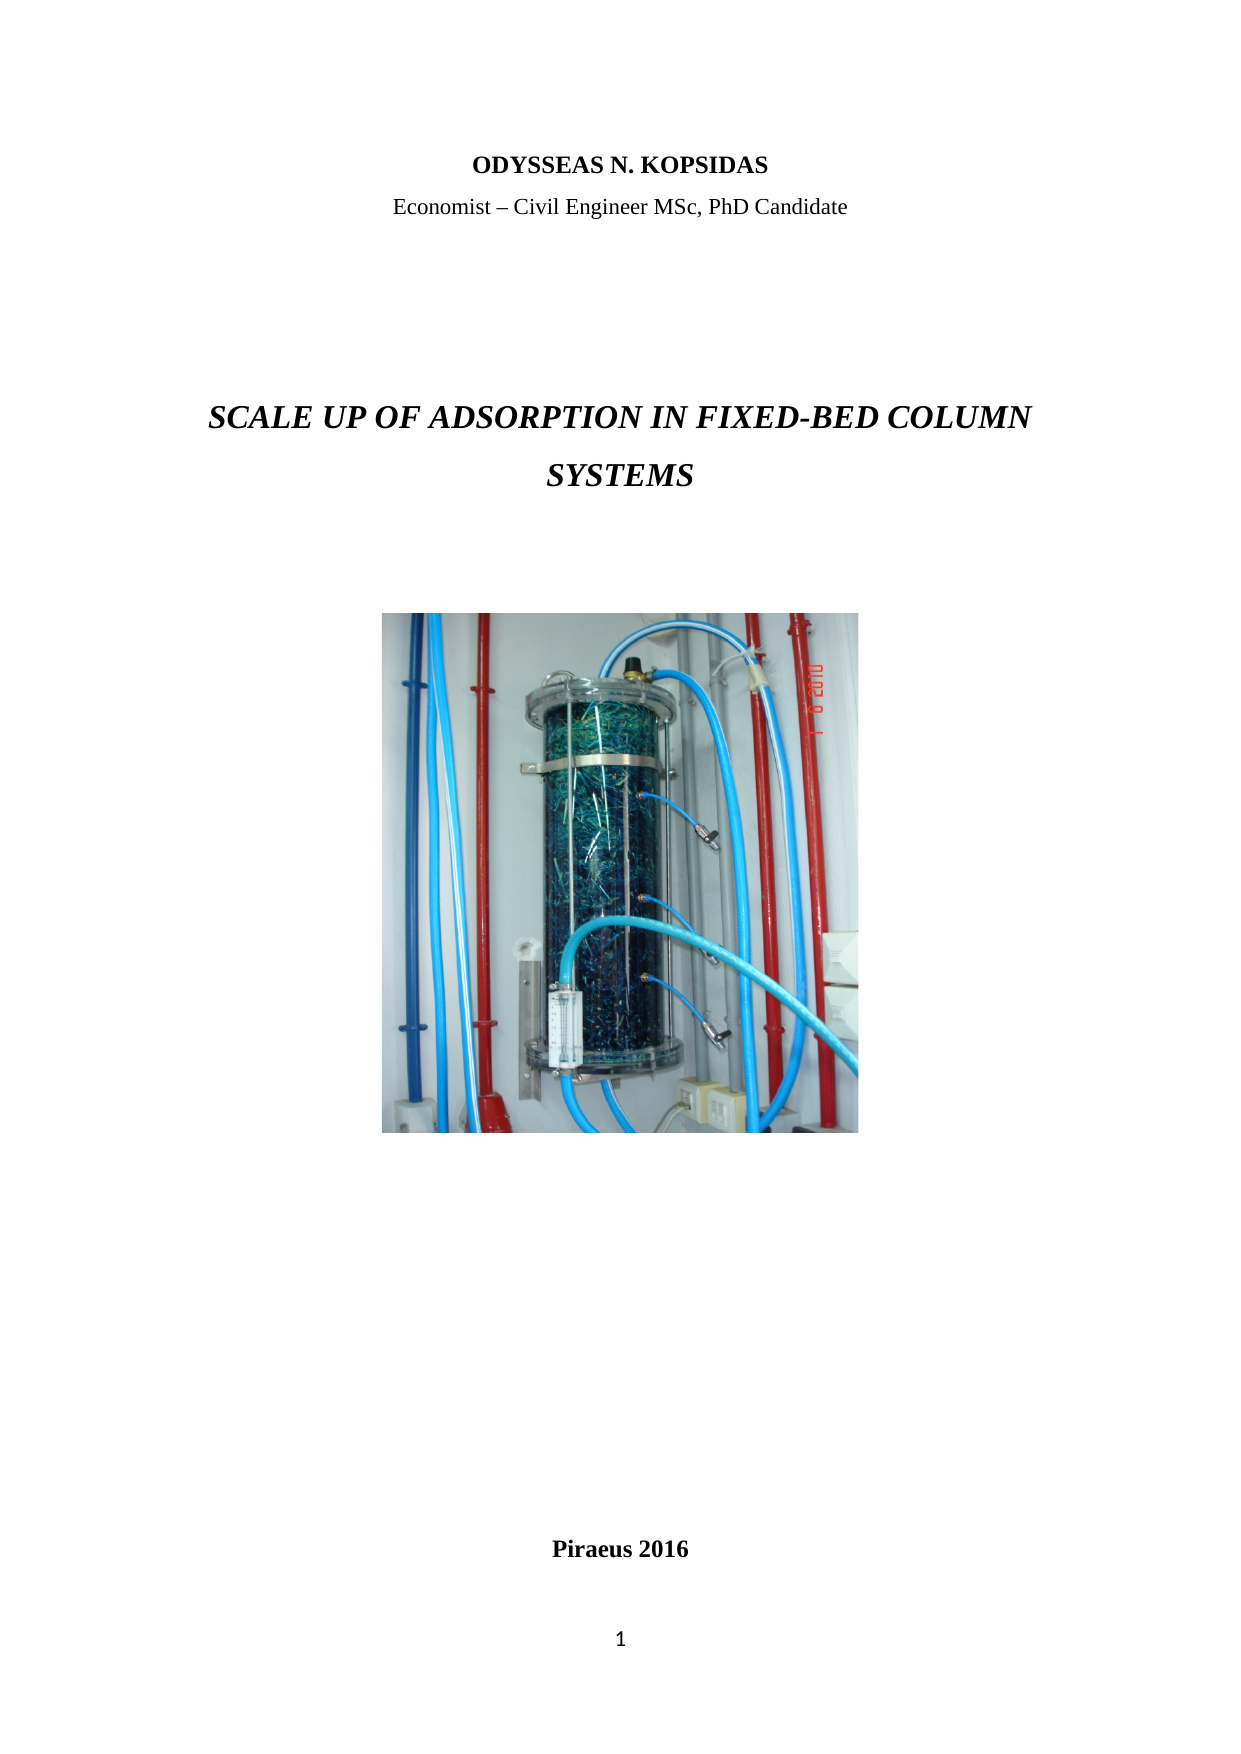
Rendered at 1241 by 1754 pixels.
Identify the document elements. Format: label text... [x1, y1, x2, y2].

picture [381, 613, 859, 1133]
text SCALE UP OF ADSORPTION IN FIXED-BED COLUMN SYSTEMS [187, 398, 1053, 494]
text Economist – Civil Engineer MSc, PhD Candidate [187, 193, 1053, 219]
text Piraeus 2016 [187, 1534, 1053, 1563]
text ODYSSEAS N. KOPSIDAS [187, 150, 1053, 179]
